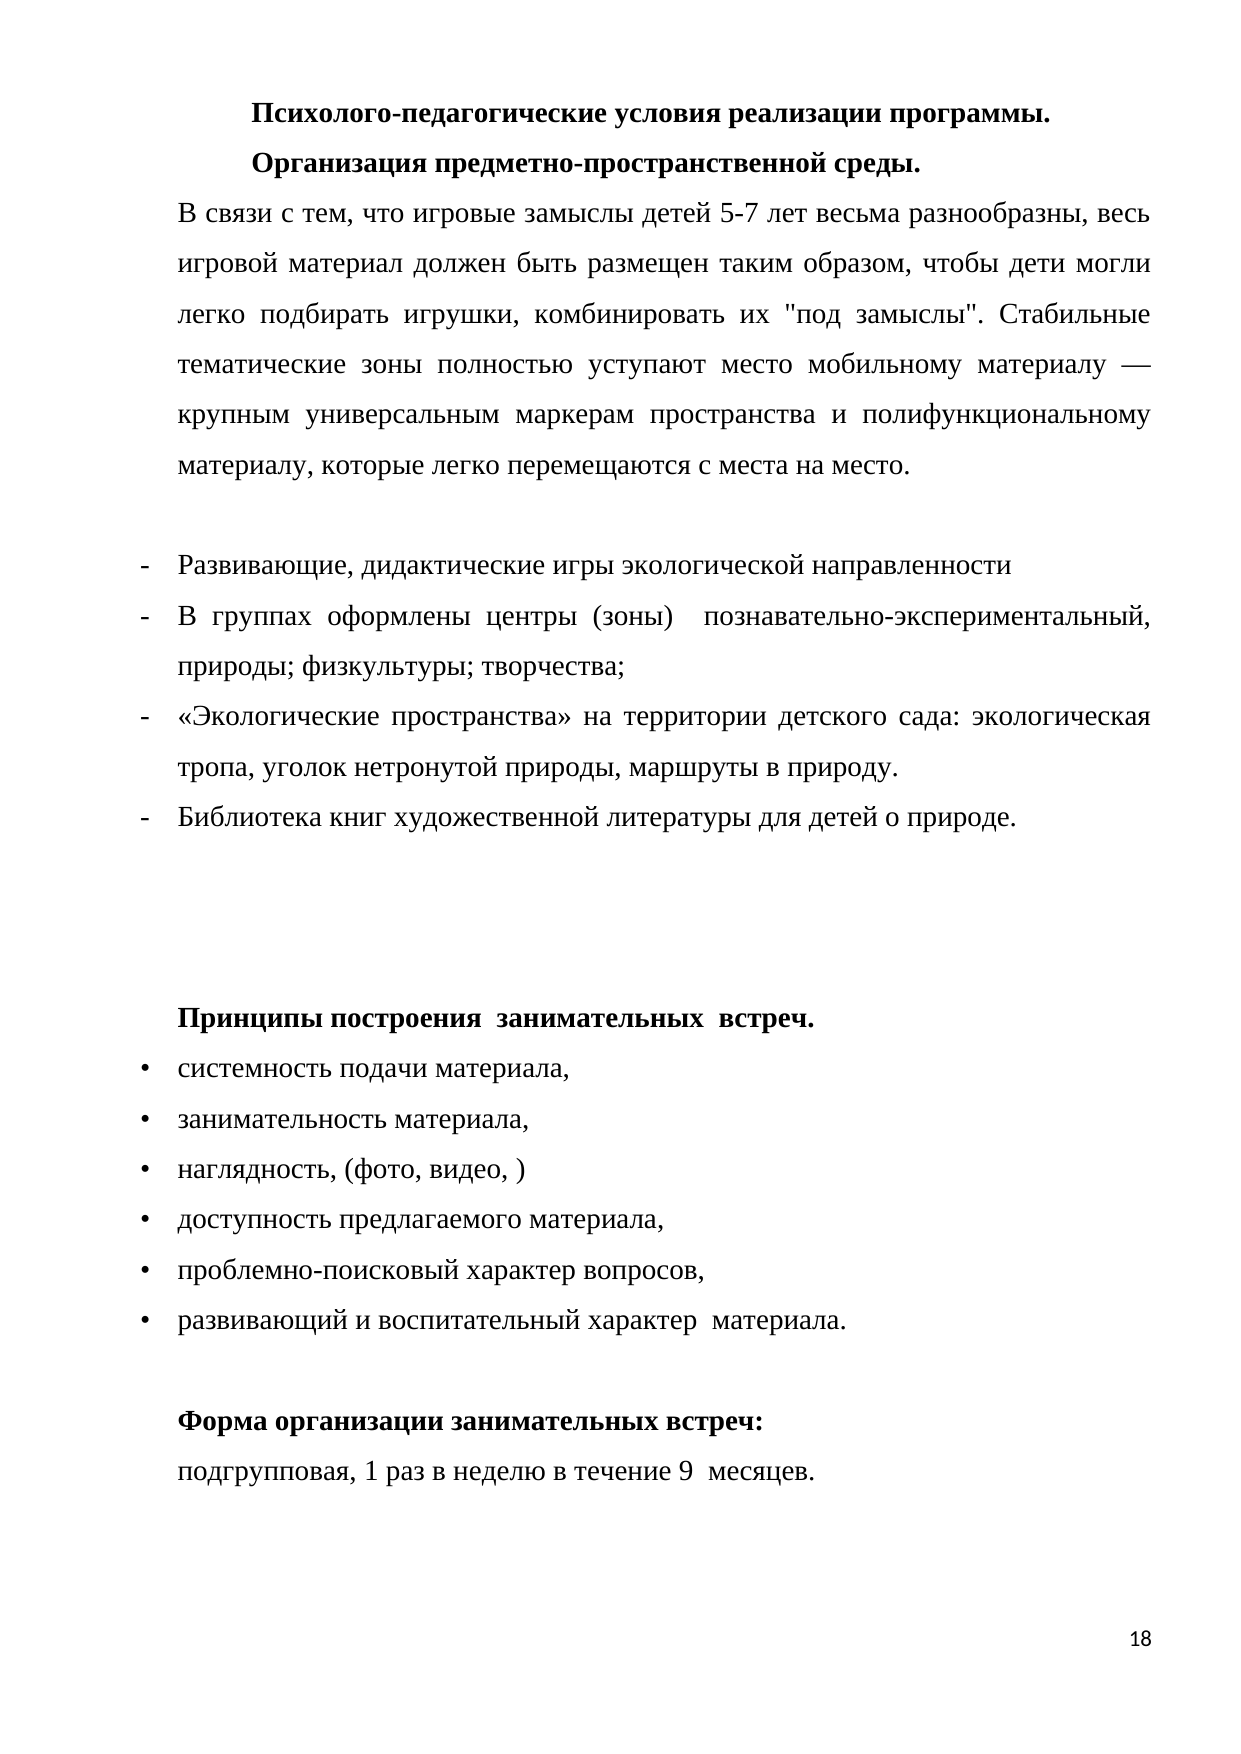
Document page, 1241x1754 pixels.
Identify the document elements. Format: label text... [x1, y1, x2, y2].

text Организация предметно-пространственной среды. [177, 145, 1152, 178]
list наглядность, (фото, видео, ) [140, 1151, 1152, 1185]
text Психолого-педагогические условия реализации программы. [177, 95, 1152, 128]
text В связи с тем, что игровые замыслы детей 5-7 лет весьма разнообразны, весь игровой материал должен быть размещен таким образом, чтобы дети могли легко подбирать игрушки, комбинировать их "под замыслы". Стабильные тематические зоны полностью уступают место мобильному материалу — крупным универсальным маркерам пространства и полифункциональному материалу, которые легко перемещаются с места на место. [177, 195, 1152, 480]
list системность подачи материала, [140, 1051, 1152, 1084]
list «Экологические пространства» на территории детского сада: экологическая тропа, уголок нетронутой природы, маршруты в природу. [140, 698, 1152, 782]
list занимательность материала, [140, 1101, 1152, 1134]
list проблемно-поисковый характер вопросов, [140, 1252, 1152, 1285]
text Принципы построения занимательных встреч. [177, 1000, 1152, 1034]
list доступность предлагаемого материала, [140, 1202, 1152, 1235]
text Форма организации занимательных встреч: [177, 1403, 1152, 1436]
list В группах оформлены центры (зоны) познавательно-экспериментальный, природы; физкультуры; творчества; [140, 598, 1152, 682]
list развивающий и воспитательный характер материала. [140, 1302, 1152, 1336]
list подгрупповая, 1 раз в неделю в течение 9 месяцев. [177, 1453, 1152, 1487]
list Развивающие, дидактические игры экологической направленности [140, 547, 1152, 581]
list Библиотека книг художественной литературы для детей о природе. [140, 799, 1152, 833]
